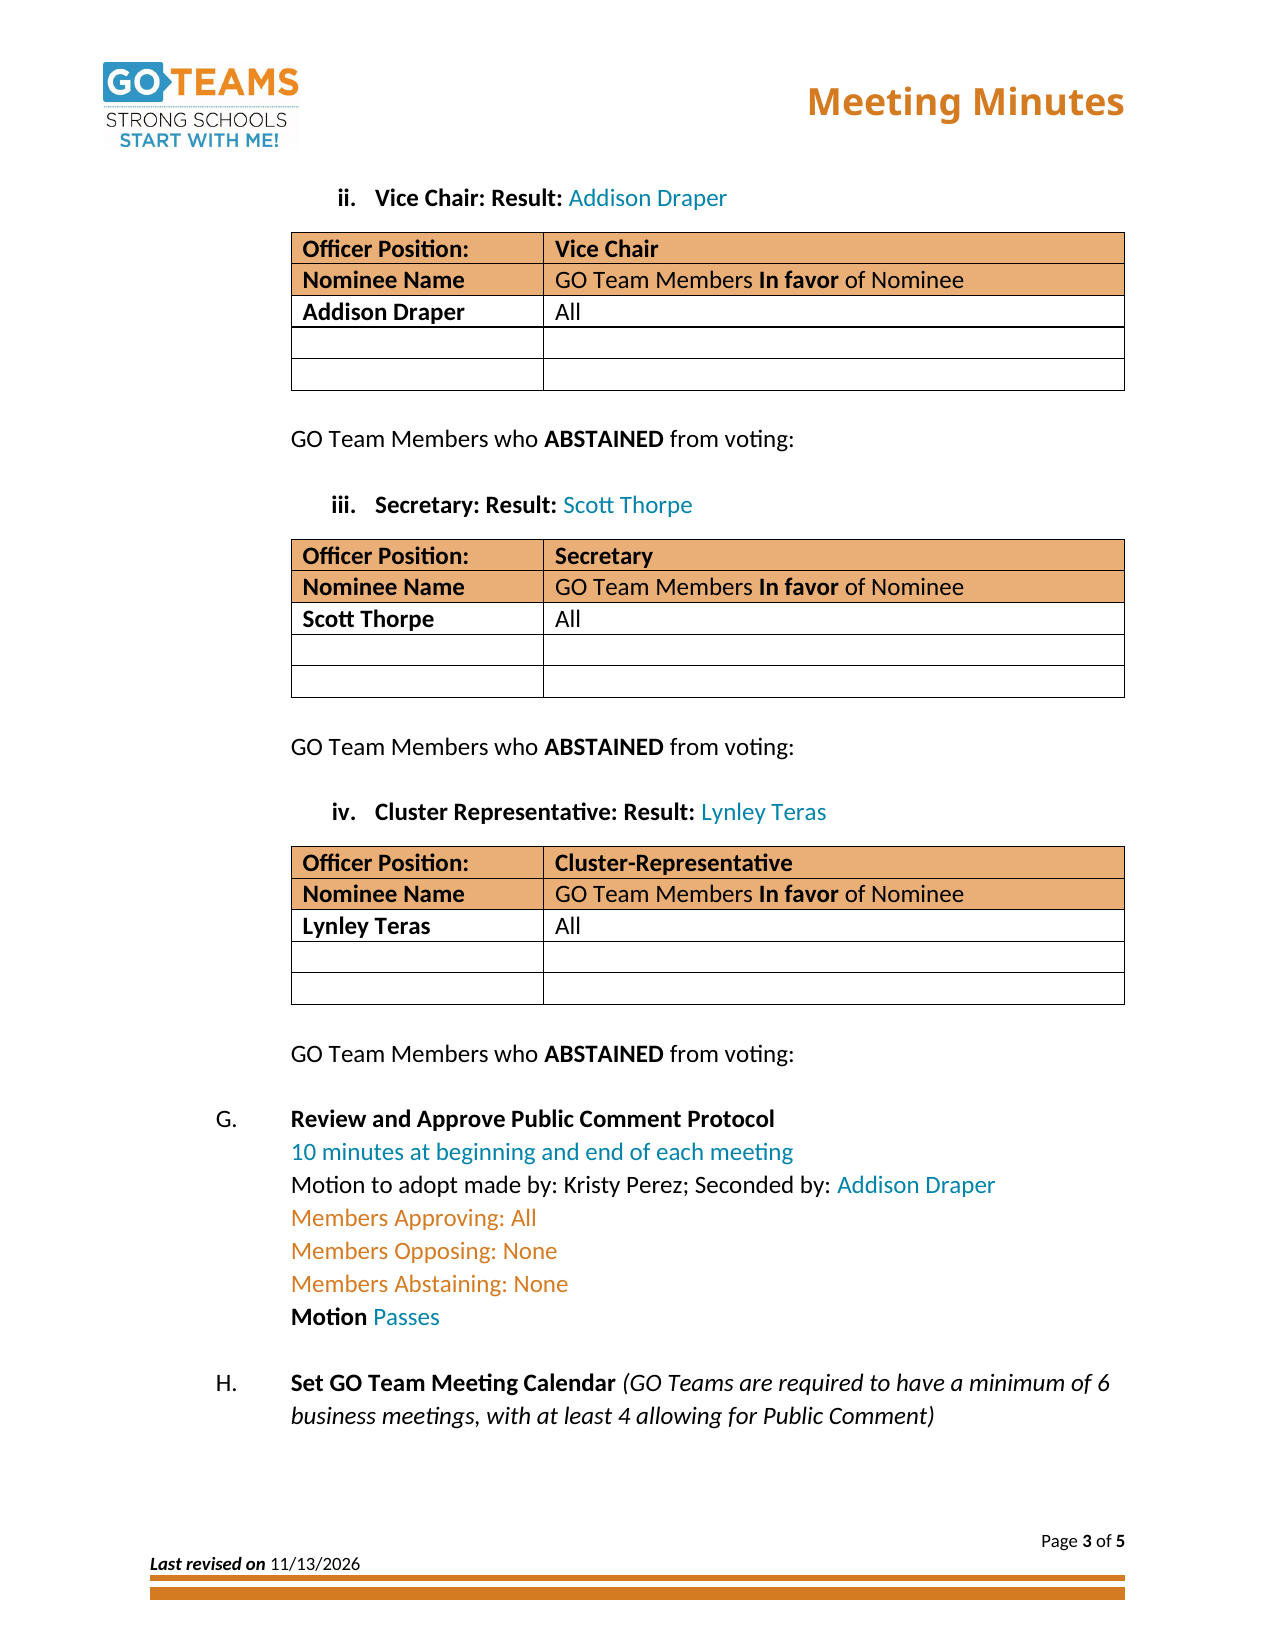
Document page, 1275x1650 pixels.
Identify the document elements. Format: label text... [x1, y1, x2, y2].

table_cell Nominee Name [292, 879, 543, 909]
table_cell Scott Thorpe [292, 603, 543, 633]
table_cell [544, 973, 1124, 1004]
table_cell [544, 635, 1124, 665]
table_cell [544, 942, 1124, 972]
table_header Cluster-Representative [544, 847, 1124, 878]
table_header Officer Position: [292, 847, 543, 878]
table_cell GO Team Members In favor of Nominee [544, 264, 1124, 295]
table_cell [292, 328, 543, 358]
table_header Secretary [544, 540, 1124, 570]
list Members Approving: All [291, 1202, 1125, 1233]
list GO Team Members who ABSTAINED from voting: [291, 1038, 1125, 1068]
table_header Officer Position: [292, 540, 543, 570]
list Vice Chair: Result: Addison Draper [356, 182, 1125, 213]
table_cell All [544, 910, 1124, 941]
picture [103, 62, 300, 150]
table_cell Nominee Name [292, 571, 543, 602]
table_header Vice Chair [544, 233, 1124, 263]
table_cell [292, 359, 543, 389]
list 10 minutes at beginning and end of each meeting [291, 1137, 1125, 1167]
table_header Officer Position: [292, 233, 543, 263]
table_cell [544, 359, 1124, 389]
table_cell [544, 328, 1124, 358]
list Secretary: Result: Scott Thorpe [356, 489, 1125, 520]
list Members Opposing: None [291, 1235, 1125, 1266]
list Motion to adopt made by: Kristy Perez; Seconded by: Addison Draper [291, 1169, 1125, 1200]
table_cell [292, 942, 543, 972]
list Members Abstaining: None [291, 1268, 1125, 1299]
table_cell GO Team Members In favor of Nominee [544, 879, 1124, 909]
table_cell All [544, 603, 1124, 633]
table_cell [544, 666, 1124, 697]
list Set GO Team Meeting Calendar (GO Teams are required to have a minimum of 6 business meetings, with at least 4 allowing for Public Comment) [216, 1367, 1125, 1430]
list Motion Passes [291, 1301, 1125, 1332]
table_cell Addison Draper [292, 296, 543, 326]
table_cell [292, 666, 543, 697]
list GO Team Members who ABSTAINED from voting: [291, 731, 1125, 761]
table_cell [292, 635, 543, 665]
table_cell Lynley Teras [292, 910, 543, 941]
table_cell Nominee Name [292, 264, 543, 295]
list Review and Approve Public Comment Protocol [216, 1104, 1125, 1134]
table_cell [292, 973, 543, 1004]
table_cell All [544, 296, 1124, 326]
list Cluster Representative: Result: Lynley Teras [356, 796, 1125, 827]
list GO Team Members who ABSTAINED from voting: [291, 423, 1125, 454]
table_cell GO Team Members In favor of Nominee [544, 571, 1124, 602]
